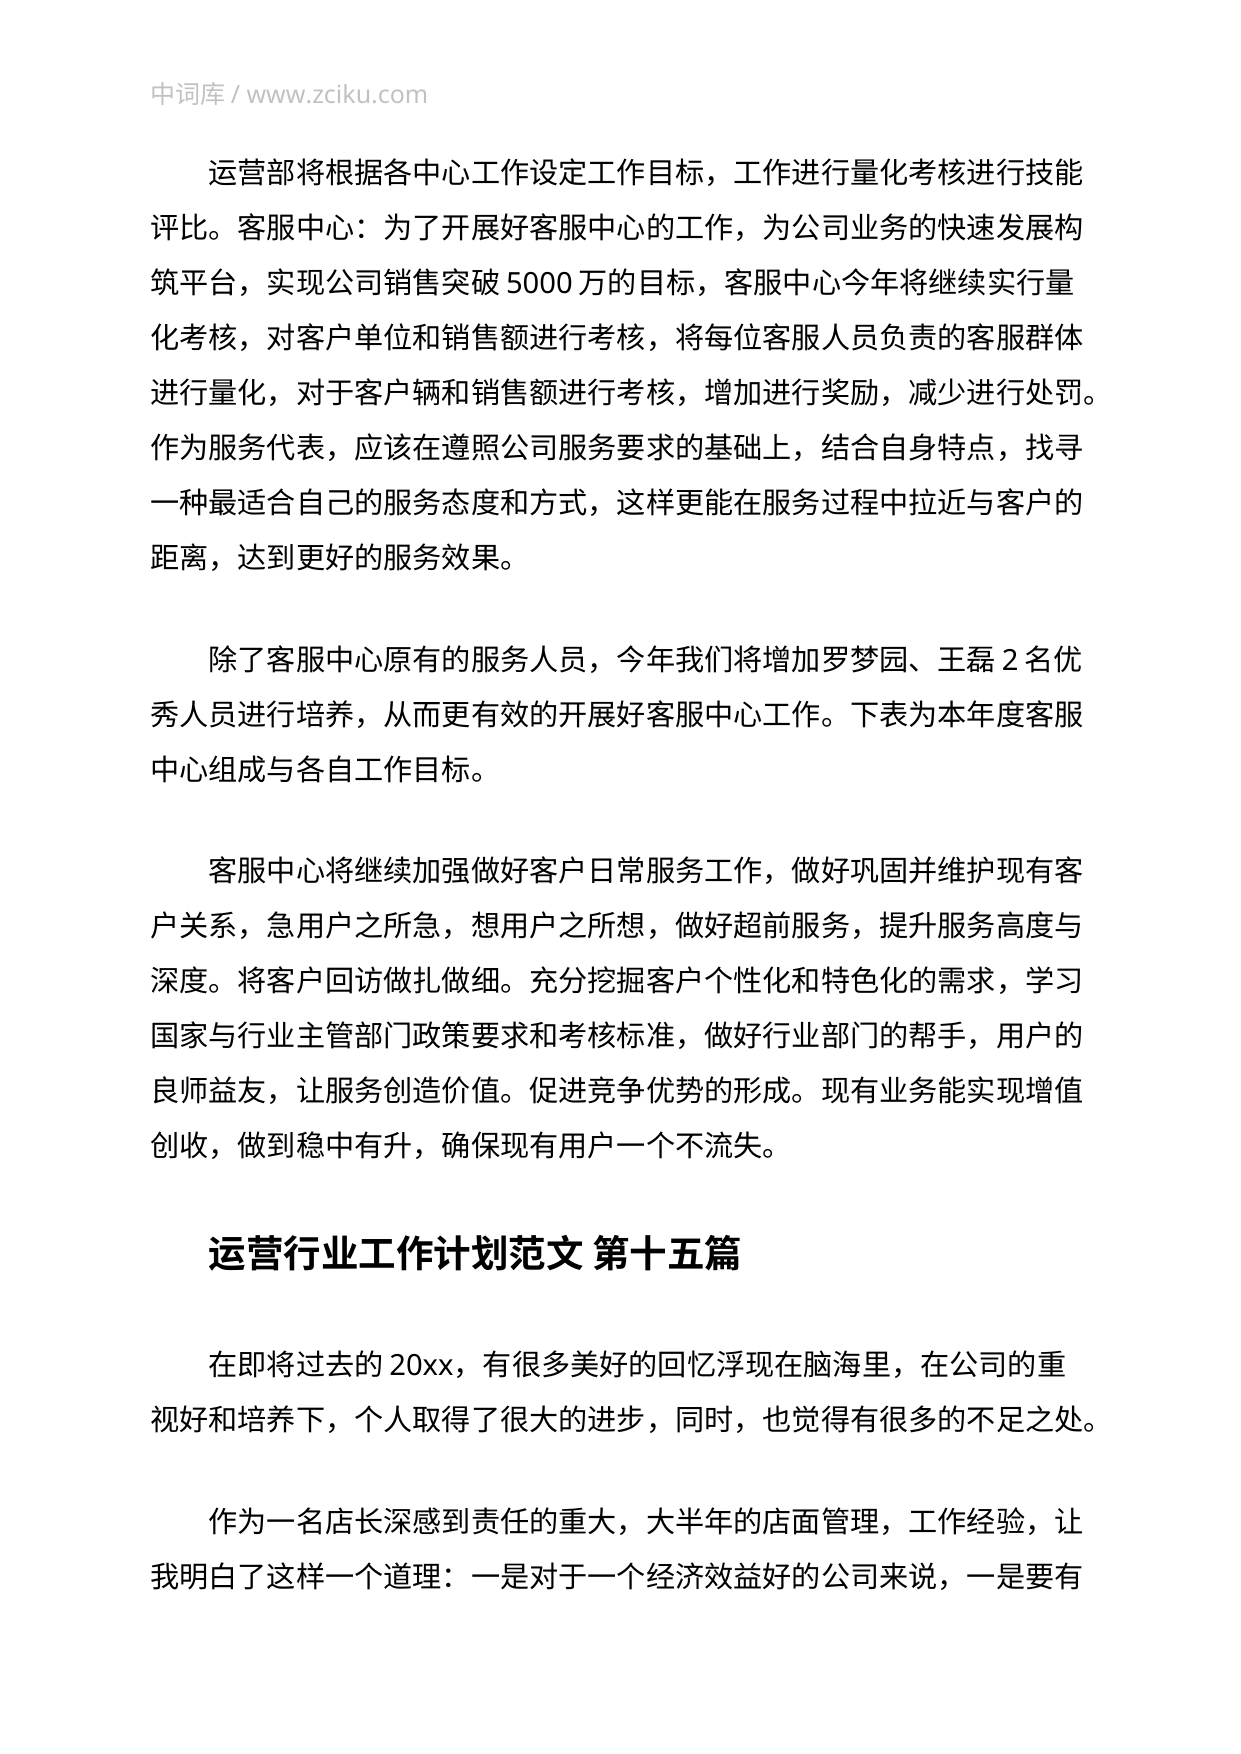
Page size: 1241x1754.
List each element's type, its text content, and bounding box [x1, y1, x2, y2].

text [150, 1498, 1090, 1595]
text 除了客服中心原有的服务人员，今年我们将增加罗梦园、王磊2名优秀人员进行培养，从而更有效的开展好客服中心工作。下表为本年度客服中心组成与各自工作目标。 [150, 636, 1090, 788]
text 在即将过去的20xx，有很多美好的回忆浮现在脑海里，在公司的重视好和培养下，个人取得了很大的进步，同时，也觉得有很多的不足之处。 [150, 1341, 1090, 1439]
text 运营部将根据各中心工作设定工作目标，工作进行量化考核进行技能评比。客服中心：为了开展好客服中心的工作，为公司业务的快速发展构筑平台，实现公司销售突破5000万的目标，客服中心今年将继续实行量化考核，对客户单位和销售额进行考核，将每位客服人员负责的客服群体进行量化，对于客户辆和销售额进行考核，增加进行奖励，减少进行处罚。作为服务代表，应该在遵照公司服务要求的基础上，结合自身特点，找寻一种最适合自己的服务态度和方式，这样更能在服务过程中拉近与客户的距离，达到更好的服务效果。 [150, 150, 1090, 577]
text 客服中心将继续加强做好客户日常服务工作，做好巩固并维护现有客户关系，急用户之所急，想用户之所想，做好超前服务，提升服务高度与深度。将客户回访做扎做细。充分挖掘客户个性化和特色化的需求，学习国家与行业主管部门政策要求和考核标准，做好行业部门的帮手，用户的良师益友，让服务创造价值。促进竞争优势的形成。现有业务能实现增值创收，做到稳中有升，确保现有用户一个不流失。 [150, 848, 1090, 1164]
text 运营行业工作计划范文 第十五篇 [150, 1224, 1090, 1278]
